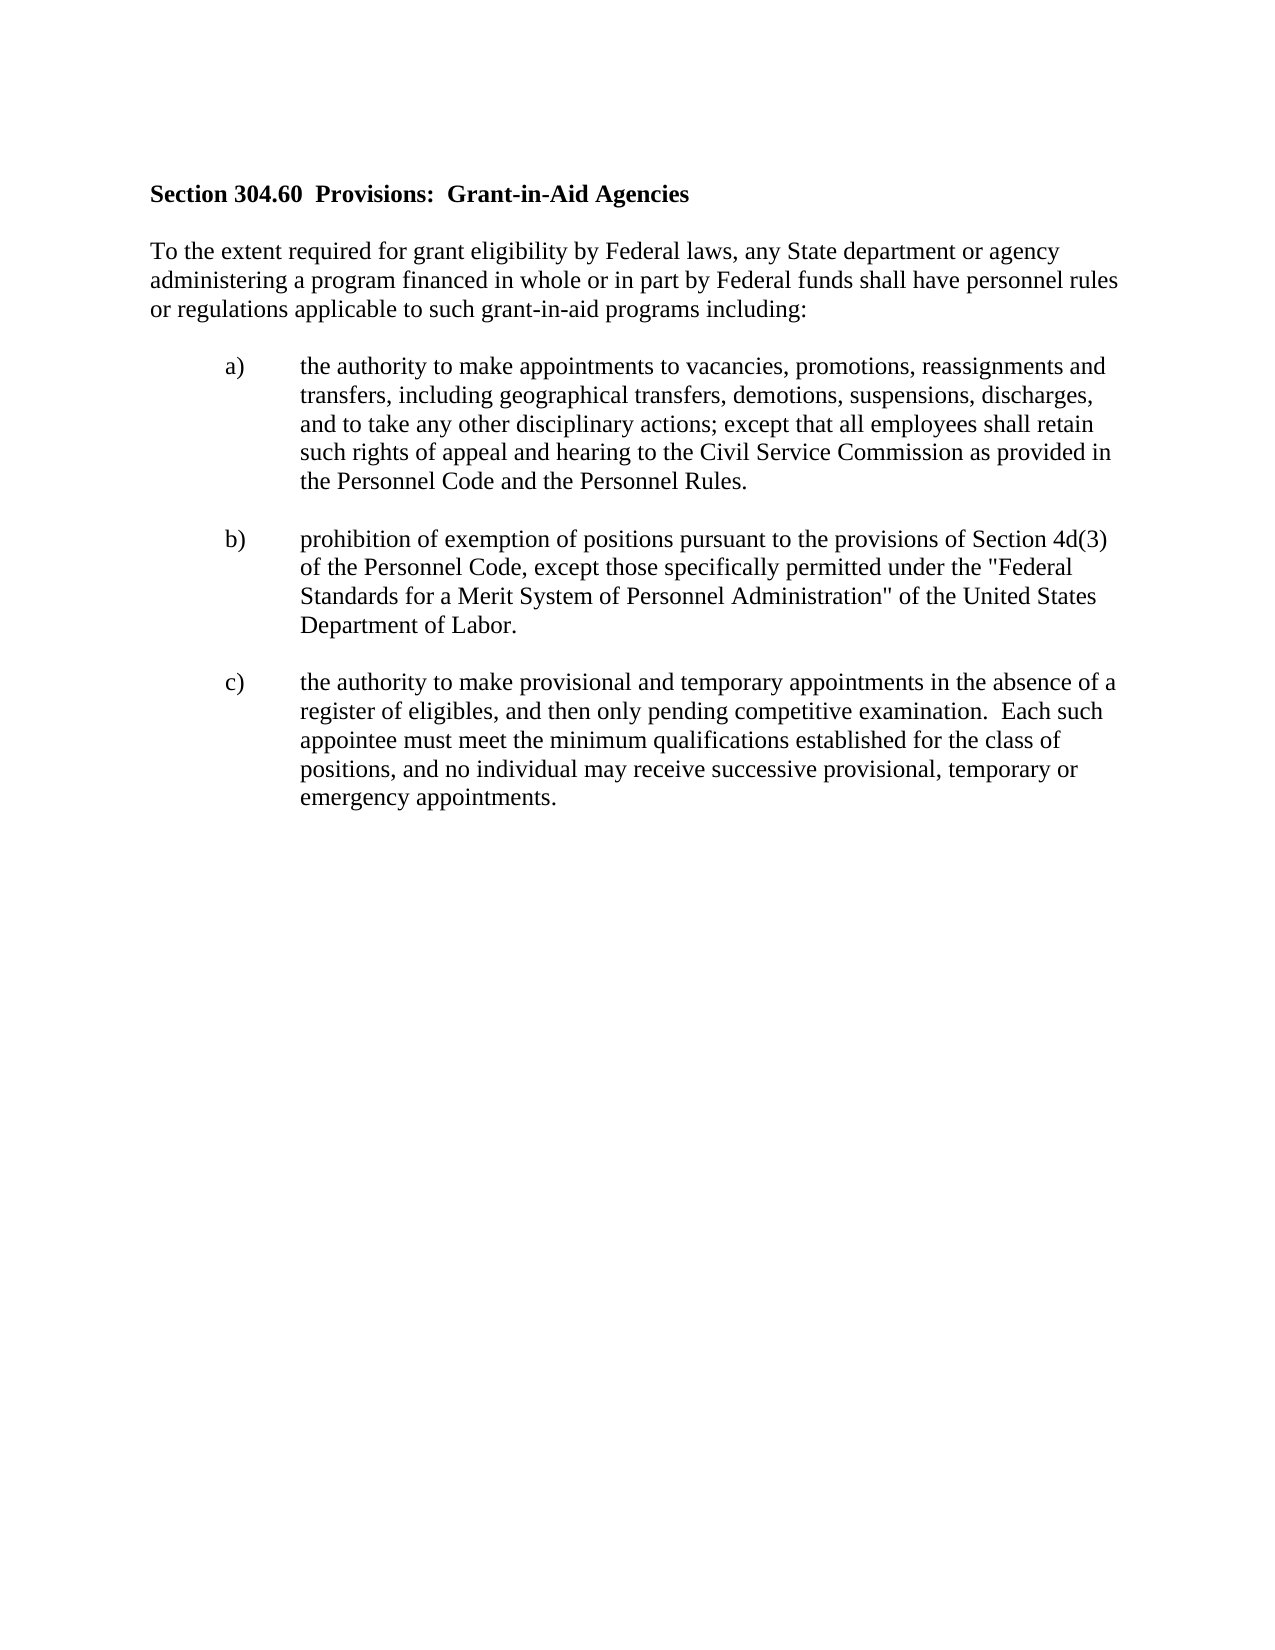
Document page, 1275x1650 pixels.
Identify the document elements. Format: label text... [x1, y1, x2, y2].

text Section 304.60 Provisions: Grant-in-Aid Agencies [150, 179, 1125, 207]
text b) prohibition of exemption of positions pursuant to the provisions of Section 4d(3) of the Personnel Code, except those specifically permitted under the "Federal Standards for a Merit System of Personnel Administration" of the United States Department of Labor. [225, 524, 1125, 639]
text To the extent required for grant eligibility by Federal laws, any State department or agency administering a program financed in whole or in part by Federal funds shall have personnel rules or regulations applicable to such grant-in-aid programs including: [150, 236, 1125, 322]
text c) the authority to make provisional and temporary appointments in the absence of a register of eligibles, and then only pending competitive examination. Each such appointee must meet the minimum qualifications established for the class of positions, and no individual may receive successive provisional, temporary or emergency appointments. [225, 667, 1125, 811]
text a) the authority to make appointments to vacancies, promotions, reassignments and transfers, including geographical transfers, demotions, suspensions, discharges, and to take any other disciplinary actions; except that all employees shall retain such rights of appeal and hearing to the Civil Service Commission as provided in the Personnel Code and the Personnel Rules. [225, 351, 1125, 495]
